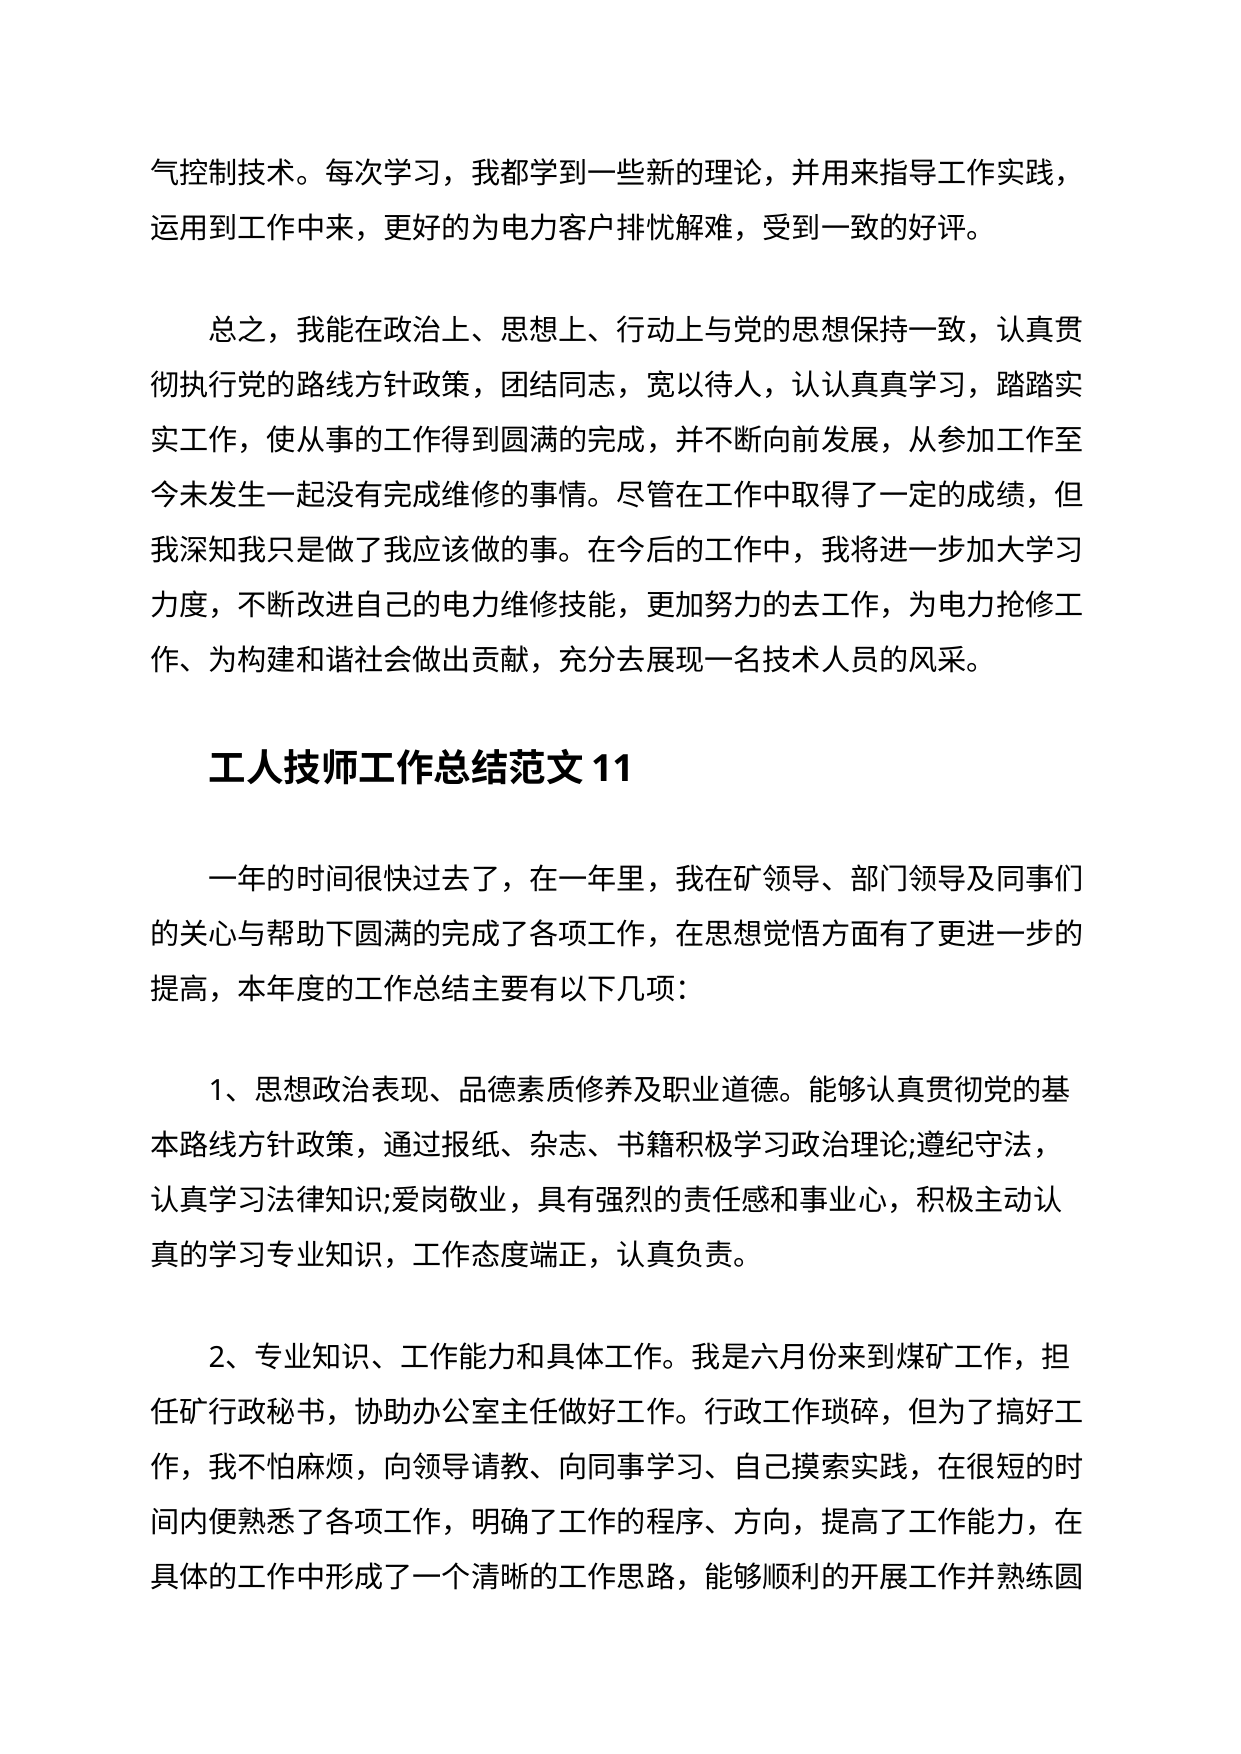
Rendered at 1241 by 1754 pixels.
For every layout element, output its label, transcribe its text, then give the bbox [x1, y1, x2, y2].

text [150, 1334, 1090, 1596]
text 一年的时间很快过去了，在一年里，我在矿领导、部门领导及同事们的关心与帮助下圆满的完成了各项工作，在思想觉悟方面有了更进一步的提高，本年度的工作总结主要有以下几项： [150, 855, 1090, 1007]
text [150, 150, 1090, 247]
text 工人技师工作总结范文11 [150, 738, 1090, 792]
text 总之，我能在政治上、思想上、行动上与党的思想保持一致，认真贯彻执行党的路线方针政策，团结同志，宽以待人，认认真真学习，踏踏实实工作，使从事的工作得到圆满的完成，并不断向前发展，从参加工作至今未发生一起没有完成维修的事情。尽管在工作中取得了一定的成绩，但我深知我只是做了我应该做的事。在今后的工作中，我将进一步加大学习力度，不断改进自己的电力维修技能，更加努力的去工作，为电力抢修工作、为构建和谐社会做出贡献，充分去展现一名技术人员的风采。 [150, 307, 1090, 678]
text 1、思想政治表现、品德素质修养及职业道德。能够认真贯彻党的基本路线方针政策，通过报纸、杂志、书籍积极学习政治理论;遵纪守法，认真学习法律知识;爱岗敬业，具有强烈的责任感和事业心，积极主动认真的学习专业知识，工作态度端正，认真负责。 [150, 1067, 1090, 1274]
